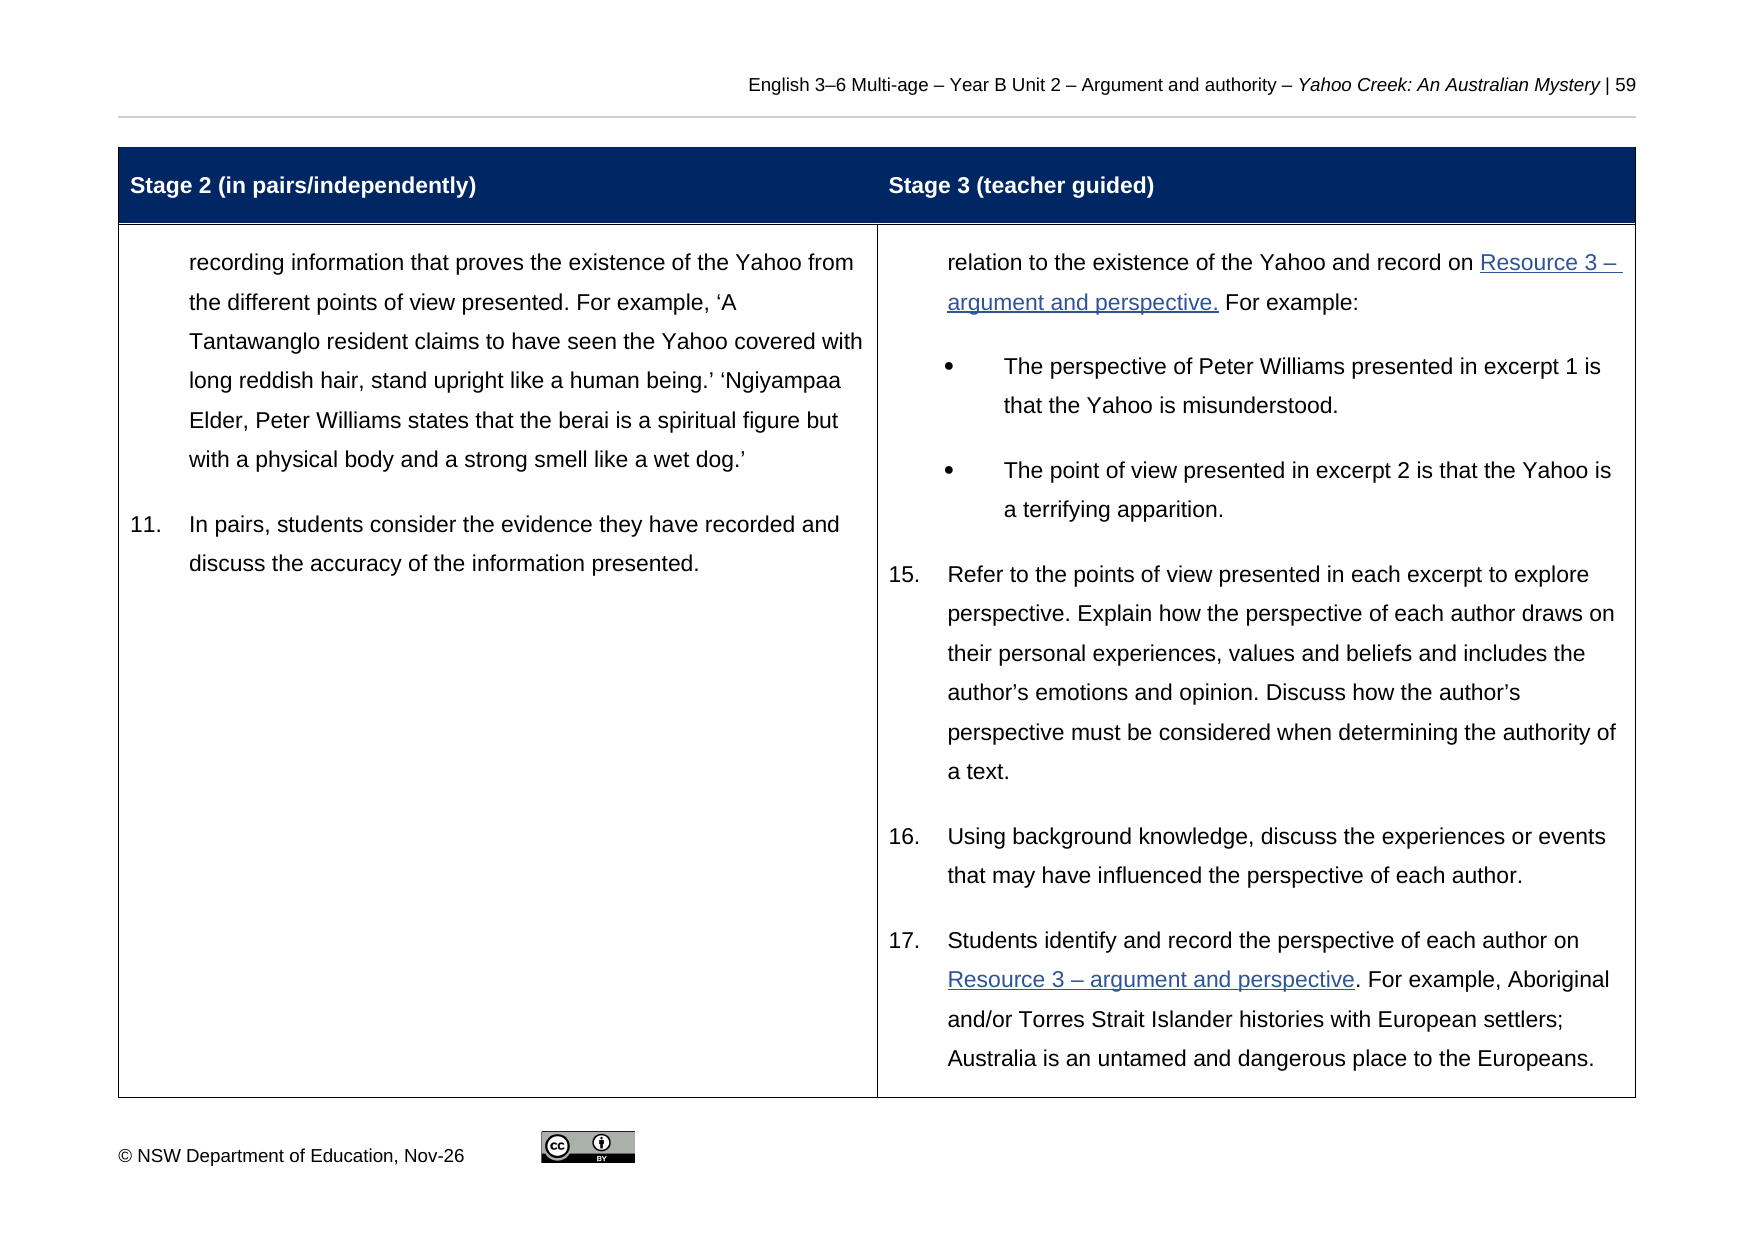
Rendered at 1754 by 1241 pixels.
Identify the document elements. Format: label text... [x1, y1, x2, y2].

table_header Stage 3 (teacher guided) [877, 147, 1635, 223]
picture [541, 1131, 635, 1163]
table_header Stage 2 (in pairs/independently) [119, 147, 877, 223]
